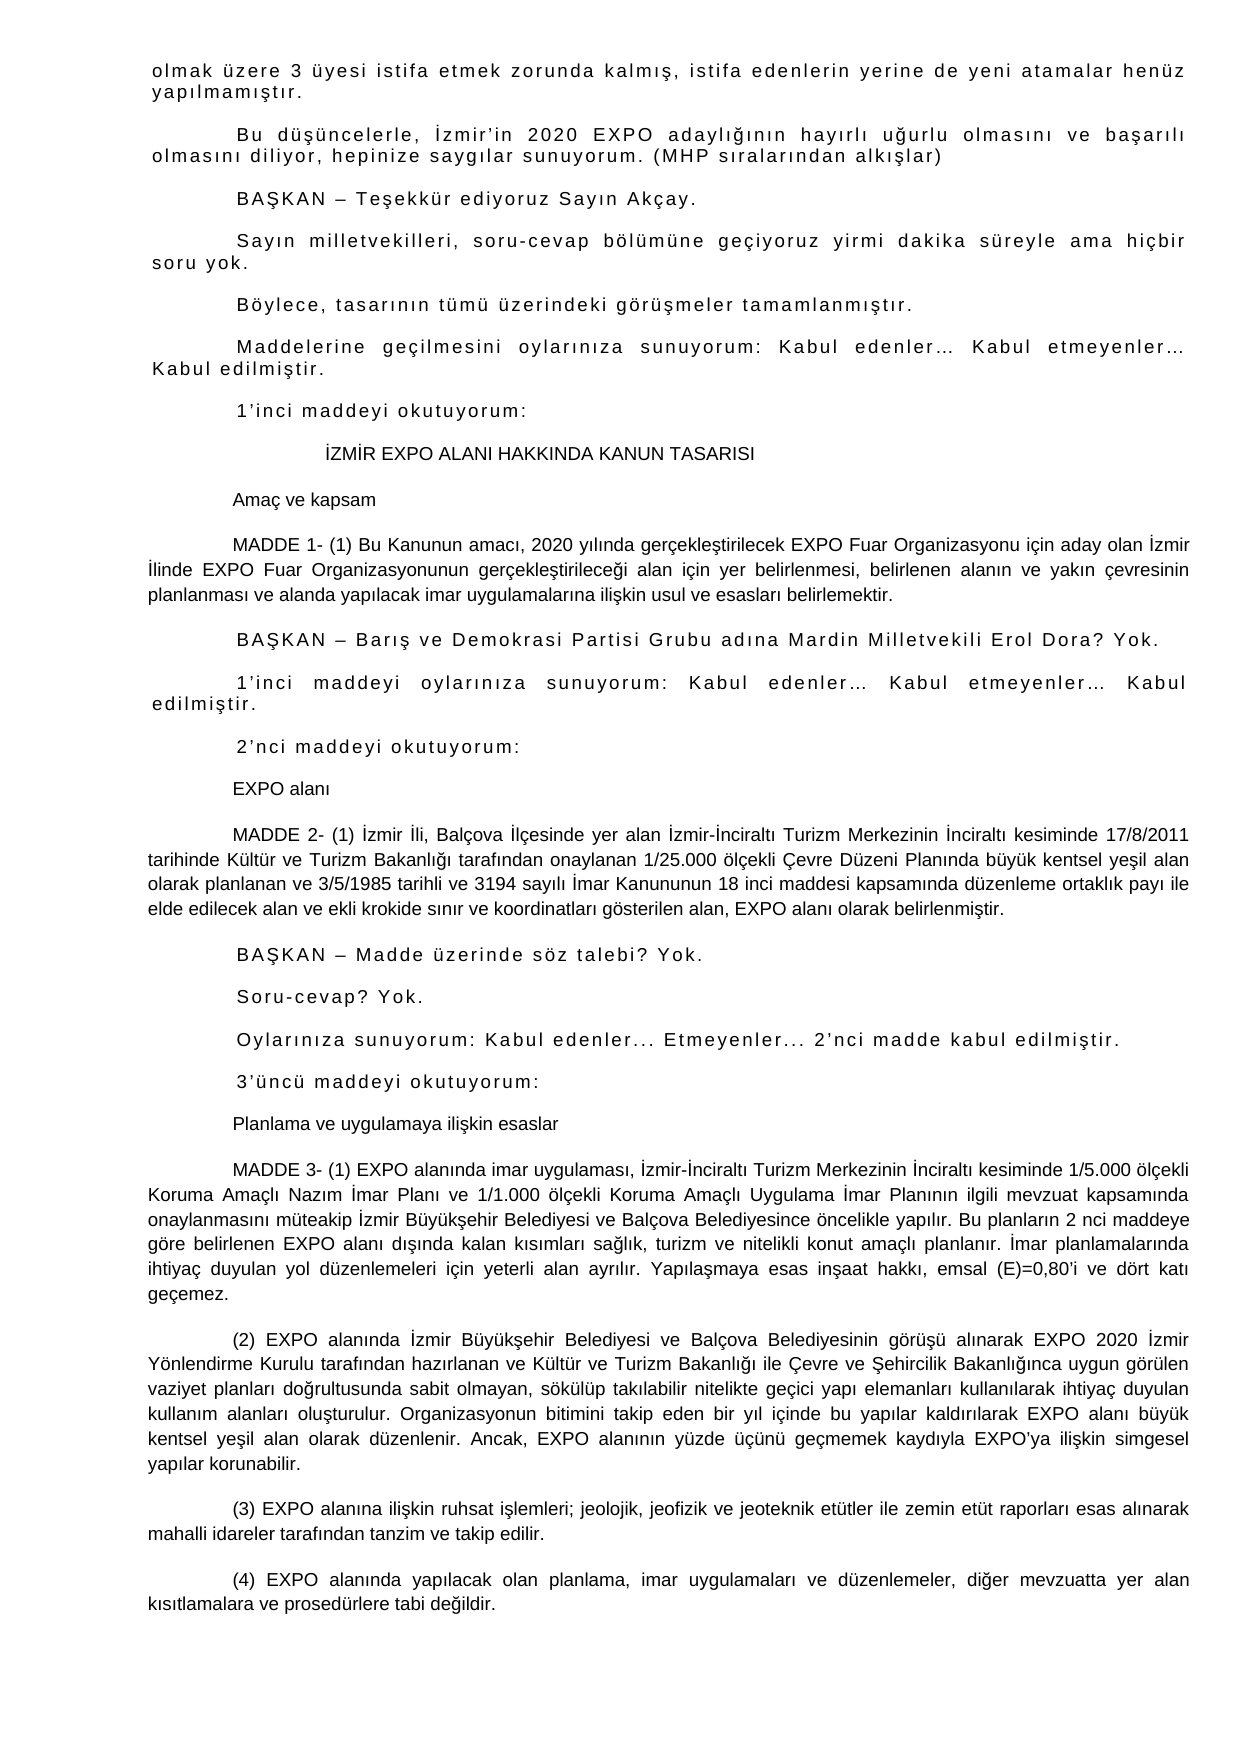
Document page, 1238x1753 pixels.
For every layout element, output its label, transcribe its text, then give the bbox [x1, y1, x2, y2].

text Amaç ve kapsam [148, 488, 1190, 510]
text BAŞKAN – Barış ve Demokrasi Partisi Grubu adına Mardin Milletvekili Erol Dora? Yok. [152, 629, 1186, 651]
text Sayın milletvekilleri, soru-cevap bölümüne geçiyoruz yirmi dakika süreyle ama hiçbir soru yok. [152, 230, 1186, 273]
text (2) EXPO alanında İzmir Büyükşehir Belediyesi ve Balçova Belediyesinin görüşü alınarak EXPO 2020 İzmir Yönlendirme Kurulu tarafından hazırlanan ve Kültür ve Turizm Bakanlığı ile Çevre ve Şehircilik Bakanlığınca uygun görülen vaziyet planları doğrultusunda sabit olmayan, sökülüp takılabilir nitelikte geçici yapı elemanları kullanılarak ihtiyaç duyulan kullanım alanları oluşturulur. Organizasyonun bitimini takip eden bir yıl içinde bu yapılar kaldırılarak EXPO alanı büyük kentsel yeşil alan olarak düzenlenir. Ancak, EXPO alanının yüzde üçünü geçmemek kaydıyla EXPO’ya ilişkin simgesel yapılar korunabilir. [148, 1328, 1190, 1474]
text 2’nci maddeyi okutuyorum: [152, 736, 1186, 757]
text Soru-cevap? Yok. [152, 986, 1186, 1007]
text Planlama ve uygulamaya ilişkin esaslar [148, 1113, 1190, 1135]
text MADDE 3- (1) EXPO alanında imar uygulaması, İzmir-İnciraltı Turizm Merkezinin İnciraltı kesiminde 1/5.000 ölçekli Koruma Amaçlı Nazım İmar Planı ve 1/1.000 ölçekli Koruma Amaçlı Uygulama İmar Planının ilgili mevzuat kapsamında onaylanmasını müteakip İzmir Büyükşehir Belediyesi ve Balçova Belediyesince öncelikle yapılır. Bu planların 2 nci maddeye göre belirlenen EXPO alanı dışında kalan kısımları sağlık, turizm ve nitelikli konut amaçlı planlanır. İmar planlamalarında ihtiyaç duyulan yol düzenlemeleri için yeterli alan ayrılır. Yapılaşmaya esas inşaat hakkı, emsal (E)=0,80’i ve dört katı geçemez. [148, 1159, 1190, 1304]
text MADDE 2- (1) İzmir İli, Balçova İlçesinde yer alan İzmir-İnciraltı Turizm Merkezinin İnciraltı kesiminde 17/8/2011 tarihinde Kültür ve Turizm Bakanlığı tarafından onaylanan 1/25.000 ölçekli Çevre Düzeni Planında büyük kentsel yeşil alan olarak planlanan ve 3/5/1985 tarihli ve 3194 sayılı İmar Kanununun 18 inci maddesi kapsamında düzenleme ortaklık payı ile elde edilecek alan ve ekli krokide sınır ve koordinatları gösterilen alan, EXPO alanı olarak belirlenmiştir. [148, 823, 1190, 919]
text İZMİR EXPO ALANI HAKKINDA KANUN TASARISI [325, 443, 1190, 464]
text Böylece, tasarının tümü üzerindeki görüşmeler tamamlanmıştır. [152, 294, 1186, 316]
text Bu düşüncelerle, İzmir’in 2020 EXPO adaylığının hayırlı uğurlu olmasını ve başarılı olmasını diliyor, hepinize saygılar sunuyorum. (MHP sıralarından alkışlar) [152, 124, 1186, 167]
text Maddelerine geçilmesini oylarınıza sunuyorum: Kabul edenler… Kabul etmeyenler… Kabul edilmiştir. [152, 336, 1186, 379]
text 1’inci maddeyi oylarınıza sunuyorum: Kabul edenler… Kabul etmeyenler… Kabul edilmiştir. [152, 672, 1186, 715]
text 1’inci maddeyi okutuyorum: [152, 400, 1186, 422]
text EXPO alanı [148, 778, 1190, 799]
text Oylarınıza sunuyorum: Kabul edenler... Etmeyenler... 2’nci madde kabul edilmiştir. [152, 1028, 1186, 1050]
text MADDE 1- (1) Bu Kanunun amacı, 2020 yılında gerçekleştirilecek EXPO Fuar Organizasyonu için aday olan İzmir İlinde EXPO Fuar Organizasyonunun gerçekleştirileceği alan için yer belirlenmesi, belirlenen alanın ve yakın çevresinin planlanması ve alanda yapılacak imar uygulamalarına ilişkin usul ve esasları belirlemektir. [148, 534, 1190, 605]
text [152, 60, 1186, 103]
text BAŞKAN – Madde üzerinde söz talebi? Yok. [152, 943, 1186, 965]
text (3) EXPO alanına ilişkin ruhsat işlemleri; jeolojik, jeofizik ve jeoteknik etütler ile zemin etüt raporları esas alınarak mahalli idareler tarafından tanzim ve takip edilir. [148, 1498, 1190, 1544]
text (4) EXPO alanında yapılacak olan planlama, imar uygulamaları ve düzenlemeler, diğer mevzuatta yer alan kısıtlamalara ve prosedürlere tabi değildir. [148, 1568, 1190, 1615]
text 3’üncü maddeyi okutuyorum: [152, 1071, 1186, 1092]
text BAŞKAN – Teşekkür ediyoruz Sayın Akçay. [152, 188, 1186, 209]
